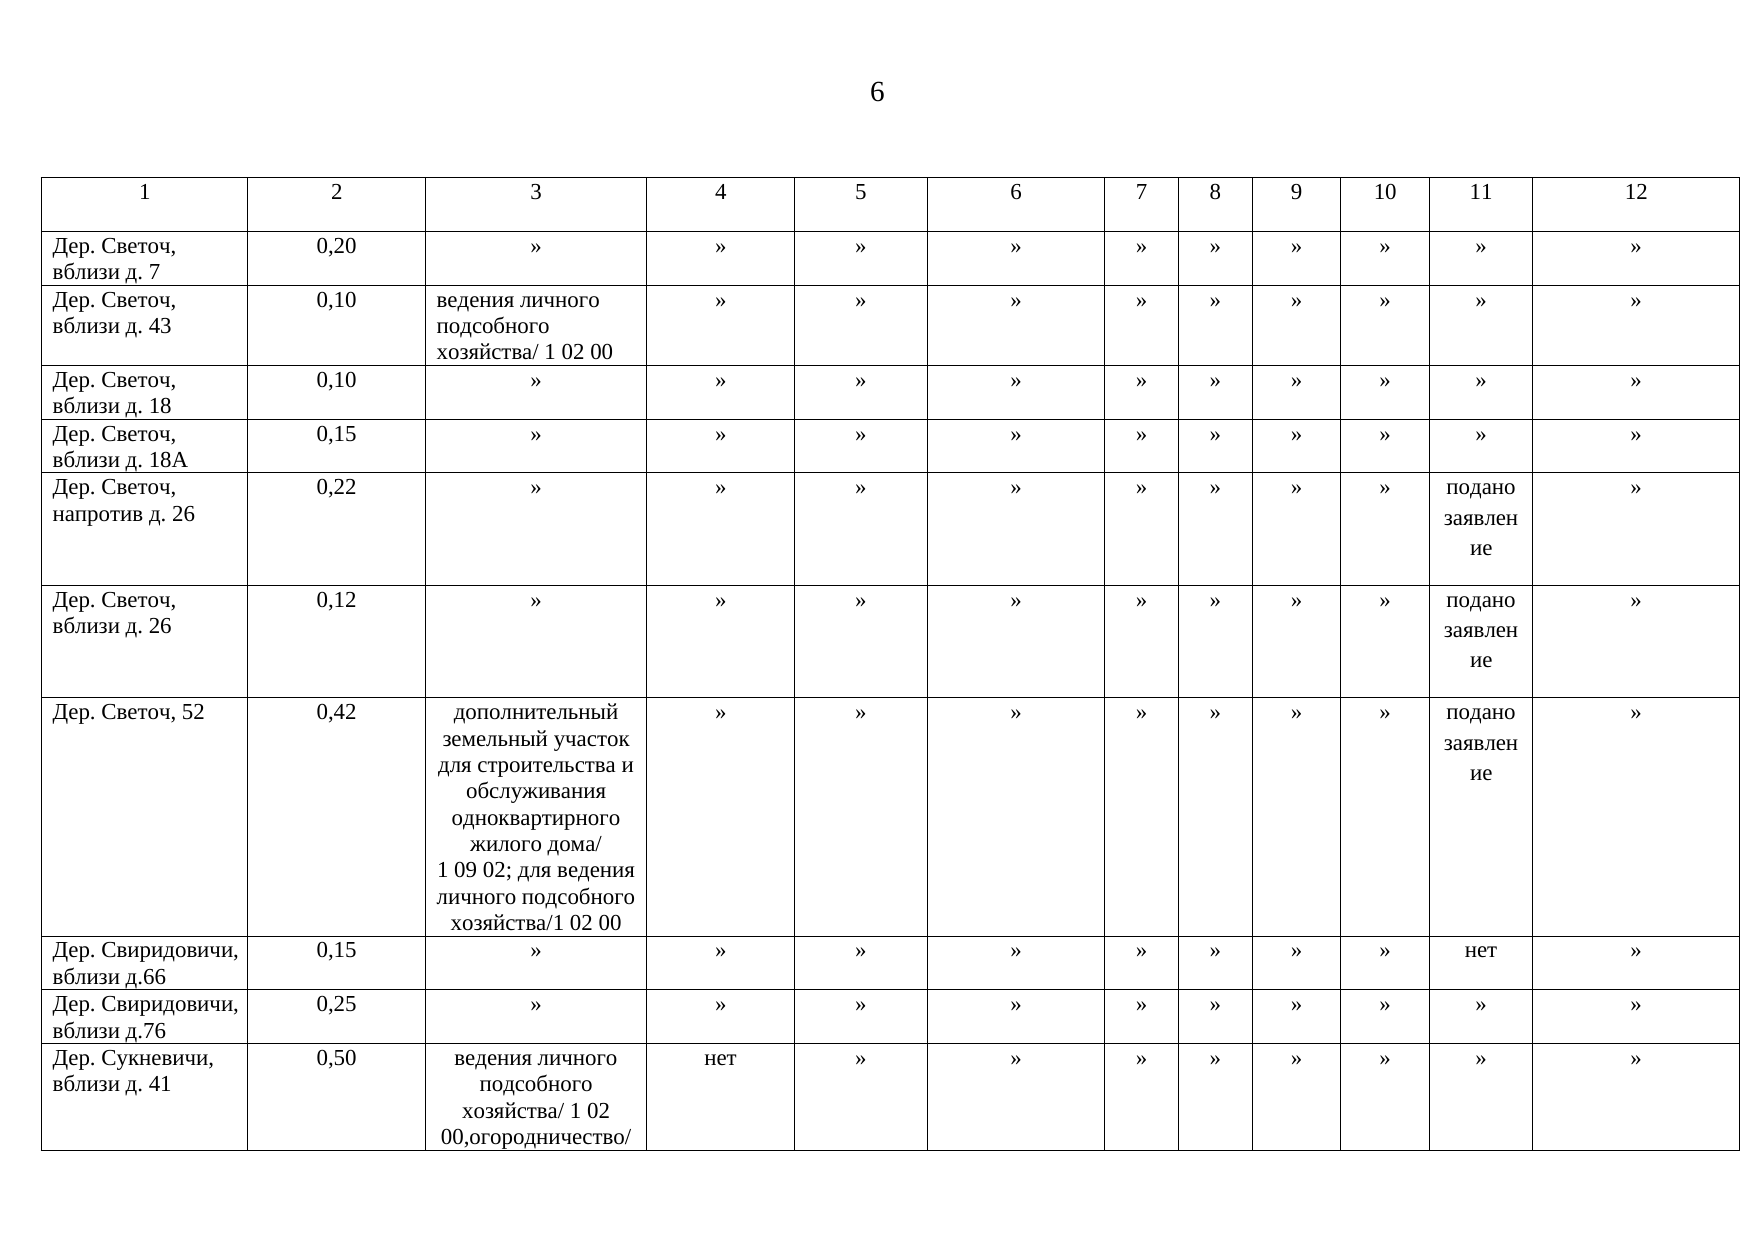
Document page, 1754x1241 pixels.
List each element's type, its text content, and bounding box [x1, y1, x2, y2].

table_header 1 [42, 178, 247, 231]
table_cell Дер. Светоч, вблизи д. 26 [42, 586, 247, 697]
table_header 6 [928, 178, 1104, 231]
table_cell » [928, 1044, 1104, 1149]
table_cell нет [647, 1044, 794, 1149]
table_cell нет [1430, 937, 1532, 989]
table_cell » [795, 232, 927, 285]
table_cell » [1341, 286, 1429, 365]
table_cell » [1533, 286, 1739, 365]
table_cell » [1533, 473, 1739, 585]
table_cell » [1179, 937, 1252, 989]
table_cell » [795, 420, 927, 472]
table_cell » [426, 420, 646, 472]
table_cell » [1341, 990, 1429, 1043]
table_cell » [928, 420, 1104, 472]
table_header 2 [248, 178, 425, 231]
table_cell » [1105, 286, 1178, 365]
table_header 8 [1179, 178, 1252, 231]
table_cell 0,12 [248, 586, 425, 697]
table_cell » [1253, 990, 1340, 1043]
table_cell » [1533, 1044, 1739, 1149]
table_cell Дер. Светоч, напротив д. 26 [42, 473, 247, 585]
table_cell » [647, 698, 794, 936]
table_header 3 [426, 178, 646, 231]
table_cell » [1253, 473, 1340, 585]
table_cell » [795, 990, 927, 1043]
table_cell » [1341, 232, 1429, 285]
table_cell » [1179, 232, 1252, 285]
table_cell » [1533, 366, 1739, 418]
table_cell » [1253, 286, 1340, 365]
table_cell » [928, 473, 1104, 585]
table_cell » [1253, 1044, 1340, 1149]
table_cell » [928, 937, 1104, 989]
table_cell » [1105, 990, 1178, 1043]
table_cell » [928, 698, 1104, 936]
table_cell » [647, 990, 794, 1043]
table_cell » [795, 473, 927, 585]
table_cell Дер. Светоч, 52 [42, 698, 247, 936]
table_cell » [795, 1044, 927, 1149]
table_cell » [1179, 420, 1252, 472]
table_cell » [1430, 286, 1532, 365]
table_cell » [795, 366, 927, 418]
table_cell » [1533, 420, 1739, 472]
table_cell » [1533, 937, 1739, 989]
table_cell » [647, 232, 794, 285]
table_cell » [1430, 420, 1532, 472]
table_cell » [1105, 473, 1178, 585]
table_cell » [1253, 366, 1340, 418]
table_cell » [1105, 366, 1178, 418]
table_cell » [795, 586, 927, 697]
table_cell » [1105, 232, 1178, 285]
table_cell » [1105, 937, 1178, 989]
table_cell » [1533, 586, 1739, 697]
table_cell » [795, 698, 927, 936]
table_cell ведения личного подсобного хозяйства/ 1 02 00 [426, 286, 646, 365]
table_cell » [795, 286, 927, 365]
table_header 9 [1253, 178, 1340, 231]
table_cell » [426, 990, 646, 1043]
table_cell » [1533, 232, 1739, 285]
table_cell 0,50 [248, 1044, 425, 1149]
table_cell » [1179, 286, 1252, 365]
table_cell » [1253, 420, 1340, 472]
table_cell подано заявление [1430, 586, 1532, 697]
table_cell » [1341, 937, 1429, 989]
table_cell » [928, 586, 1104, 697]
table_cell 0,22 [248, 473, 425, 585]
table_cell » [426, 366, 646, 418]
table_cell » [426, 232, 646, 285]
table_cell » [1430, 990, 1532, 1043]
table_header 7 [1105, 178, 1178, 231]
table_cell » [928, 286, 1104, 365]
table_header 4 [647, 178, 794, 231]
table_cell » [1253, 698, 1340, 936]
table_cell » [1179, 1044, 1252, 1149]
table_cell » [928, 366, 1104, 418]
table_cell » [1253, 586, 1340, 697]
table_cell 0,15 [248, 420, 425, 472]
table_cell » [1105, 586, 1178, 697]
table_cell Дер. Сукневичи, вблизи д. 41 [42, 1044, 247, 1149]
table_cell 0,20 [248, 232, 425, 285]
table_header 12 [1533, 178, 1739, 231]
table_cell 0,10 [248, 366, 425, 418]
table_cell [426, 1044, 646, 1149]
table_cell Дер. Светоч, вблизи д. 43 [42, 286, 247, 365]
table_cell 0,25 [248, 990, 425, 1043]
table_cell Дер. Свиридовичи, вблизи д.76 [42, 990, 247, 1043]
table_cell » [1341, 473, 1429, 585]
table_cell » [1179, 698, 1252, 936]
table_header 5 [795, 178, 927, 231]
table_cell » [647, 937, 794, 989]
table_cell Дер. Светоч, вблизи д. 18А [42, 420, 247, 472]
table_cell » [1105, 1044, 1178, 1149]
table_cell » [1253, 232, 1340, 285]
table_cell Дер. Свиридовичи, вблизи д.66 [42, 937, 247, 989]
table_cell » [1430, 232, 1532, 285]
table_cell » [1430, 1044, 1532, 1149]
table_cell 0,15 [248, 937, 425, 989]
table_cell » [1341, 1044, 1429, 1149]
table_cell » [647, 473, 794, 585]
table_cell » [1430, 366, 1532, 418]
table_cell » [426, 473, 646, 585]
table_cell 0,10 [248, 286, 425, 365]
table_cell » [426, 586, 646, 697]
table_cell подано заявление [1430, 473, 1532, 585]
table_cell » [1179, 473, 1252, 585]
table_cell » [1105, 420, 1178, 472]
table_cell » [647, 420, 794, 472]
table_cell дополнительный земельный участок для строительства и обслуживания одноквартирного жилого дома/ 1 09 02; для ведения личного подсобного хозяйства/1 02 00 [426, 698, 646, 936]
table_cell » [647, 366, 794, 418]
table_header 10 [1341, 178, 1429, 231]
table_cell » [928, 990, 1104, 1043]
table_header 11 [1430, 178, 1532, 231]
table_cell Дер. Светоч, вблизи д. 7 [42, 232, 247, 285]
table_cell » [1533, 990, 1739, 1043]
table_cell » [1179, 366, 1252, 418]
table_cell » [1179, 990, 1252, 1043]
table_cell » [928, 232, 1104, 285]
table_cell » [1341, 586, 1429, 697]
table_cell » [1253, 937, 1340, 989]
table_cell » [1105, 698, 1178, 936]
table_cell » [647, 586, 794, 697]
table_cell » [795, 937, 927, 989]
table_cell » [426, 937, 646, 989]
table_cell » [647, 286, 794, 365]
table_cell » [1341, 698, 1429, 936]
table_cell » [1179, 586, 1252, 697]
table_cell Дер. Светоч, вблизи д. 18 [42, 366, 247, 418]
table_cell » [1341, 366, 1429, 418]
table_cell подано заявление [1430, 698, 1532, 936]
table_cell » [1341, 420, 1429, 472]
table_cell » [1533, 698, 1739, 936]
table_cell 0,42 [248, 698, 425, 936]
